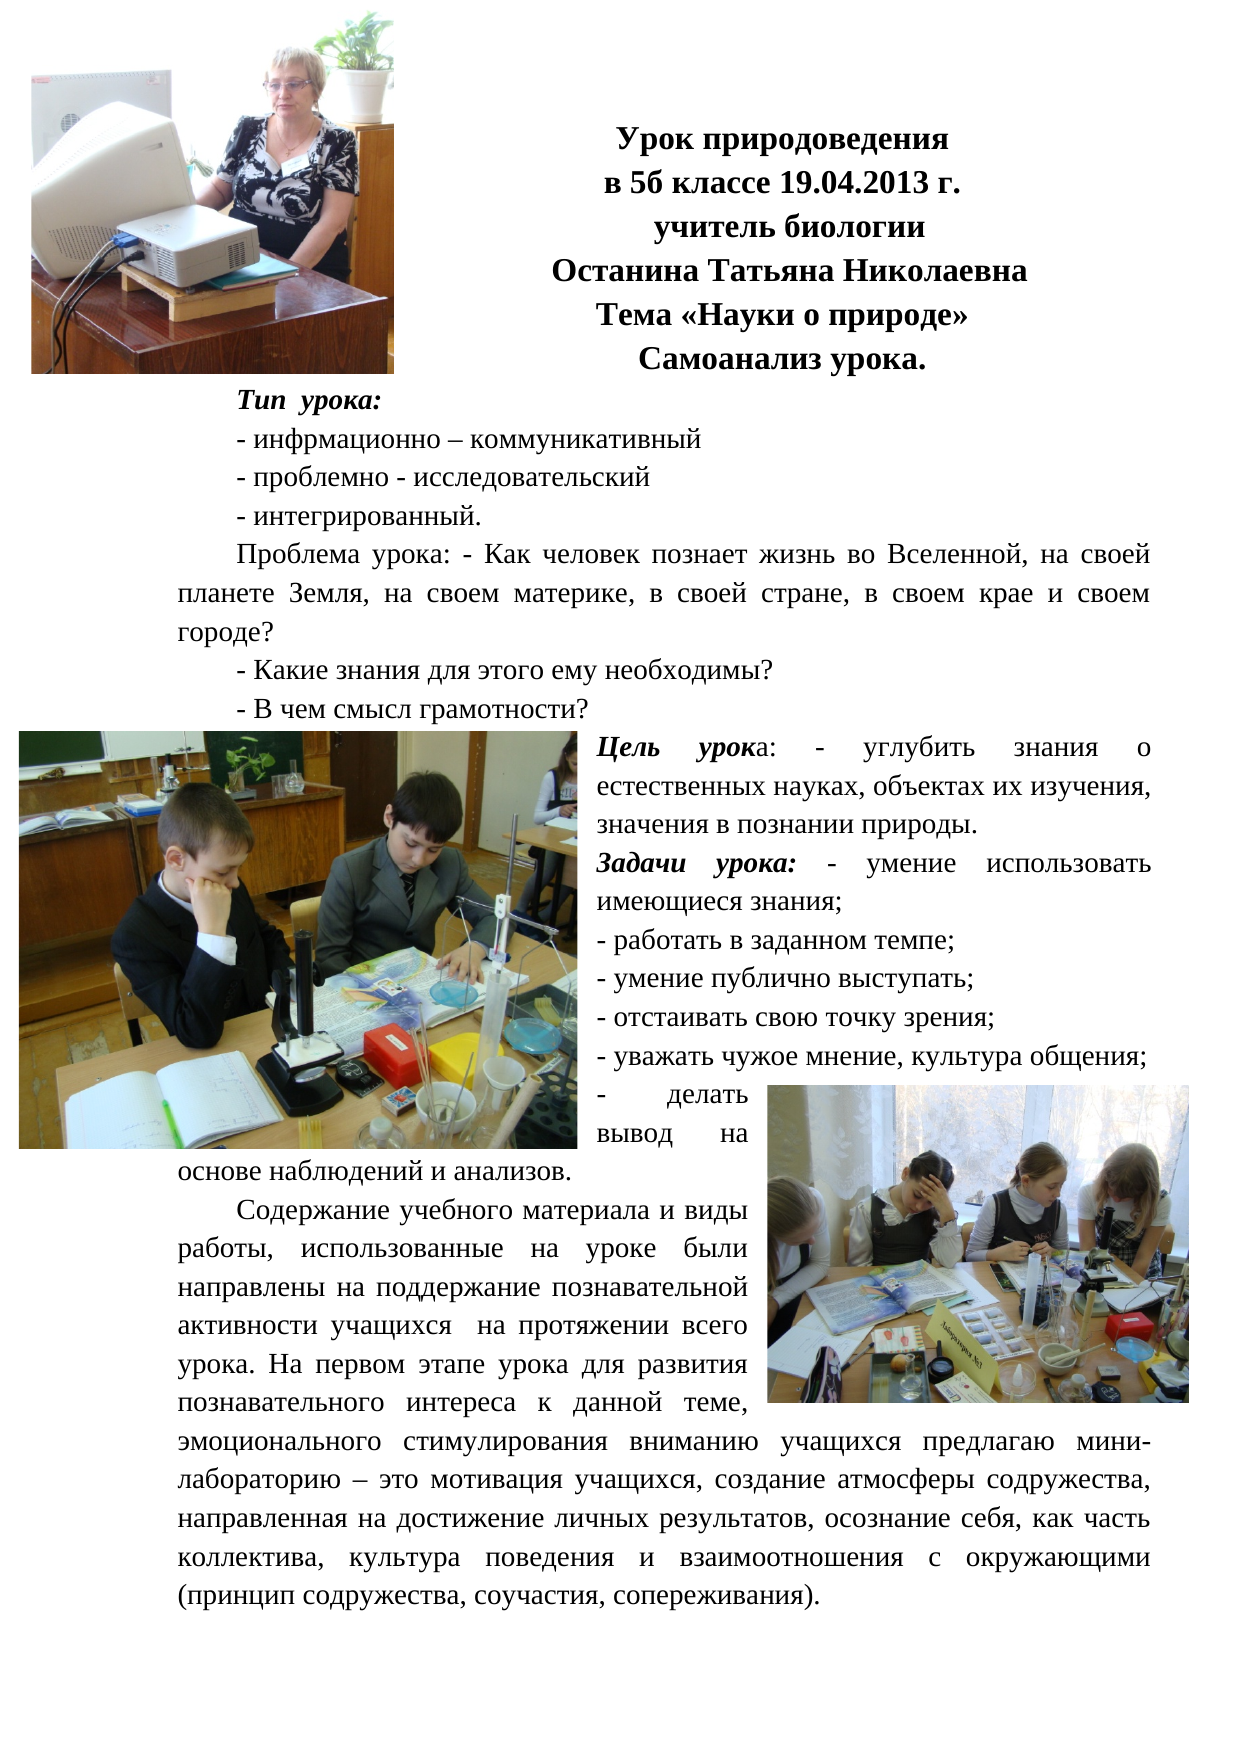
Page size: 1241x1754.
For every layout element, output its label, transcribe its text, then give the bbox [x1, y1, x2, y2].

text Задачи урока: - умение использовать имеющиеся знания; [578, 845, 1152, 917]
text Тип урока: [177, 382, 1152, 416]
text Цель урока: - углубить знания о естественных науках, объектах их изучения, значения в познании природы. [177, 729, 1152, 840]
text - интегрированный. [177, 498, 1152, 532]
text в 5б классе 19.04.2013 г. [177, 162, 1152, 201]
text Урок природоведения [177, 118, 1152, 156]
text - работать в заданном темпе; [578, 922, 1152, 956]
text - проблемно - исследовательский [177, 459, 1152, 493]
text Проблема урока: - Как человек познает жизнь во Вселенной, на своей планете Земля, на своем материке, в своей стране, в своем крае и своем городе? [177, 537, 1152, 647]
text Останина Татьяна Николаевна [177, 250, 1152, 289]
picture [18, 731, 578, 1147]
text учитель биологии [177, 206, 1152, 244]
picture [31, 0, 56, 372]
text Содержание учебного материала и виды работы, использованные на уроке были направлены на поддержание познавательной активности учащихся на протяжении всего урока. На первом этапе урока для развития познавательного интереса к данной теме, эмоционального стимулирования вниманию учащихся предлагаю мини-лабораторию – это мотивация учащихся, создание атмосферы содружества, направленная на достижение личных результатов, осознание себя, как часть коллектива, культура поведения и взаимоотношения с окружающими (принцип содружества, соучастия, сопереживания). [177, 1192, 1152, 1611]
text - отстаивать свою точку зрения; [578, 999, 1152, 1033]
text - В чем смысл грамотности? [177, 691, 1152, 724]
picture [767, 1085, 1189, 1401]
text Самоанализ урока. [177, 338, 1152, 377]
text - уважать чужое мнение, культура общения; [578, 1038, 1152, 1071]
text Тема «Науки о природе» [177, 294, 1152, 333]
text - умение публично выступать; [578, 961, 1152, 994]
text - Какие знания для этого ему необходимы? [177, 652, 1152, 686]
text - делать вывод на основе наблюдений и анализов. [177, 1076, 1152, 1187]
text - инфрмационно – коммуникативный [177, 421, 1152, 454]
